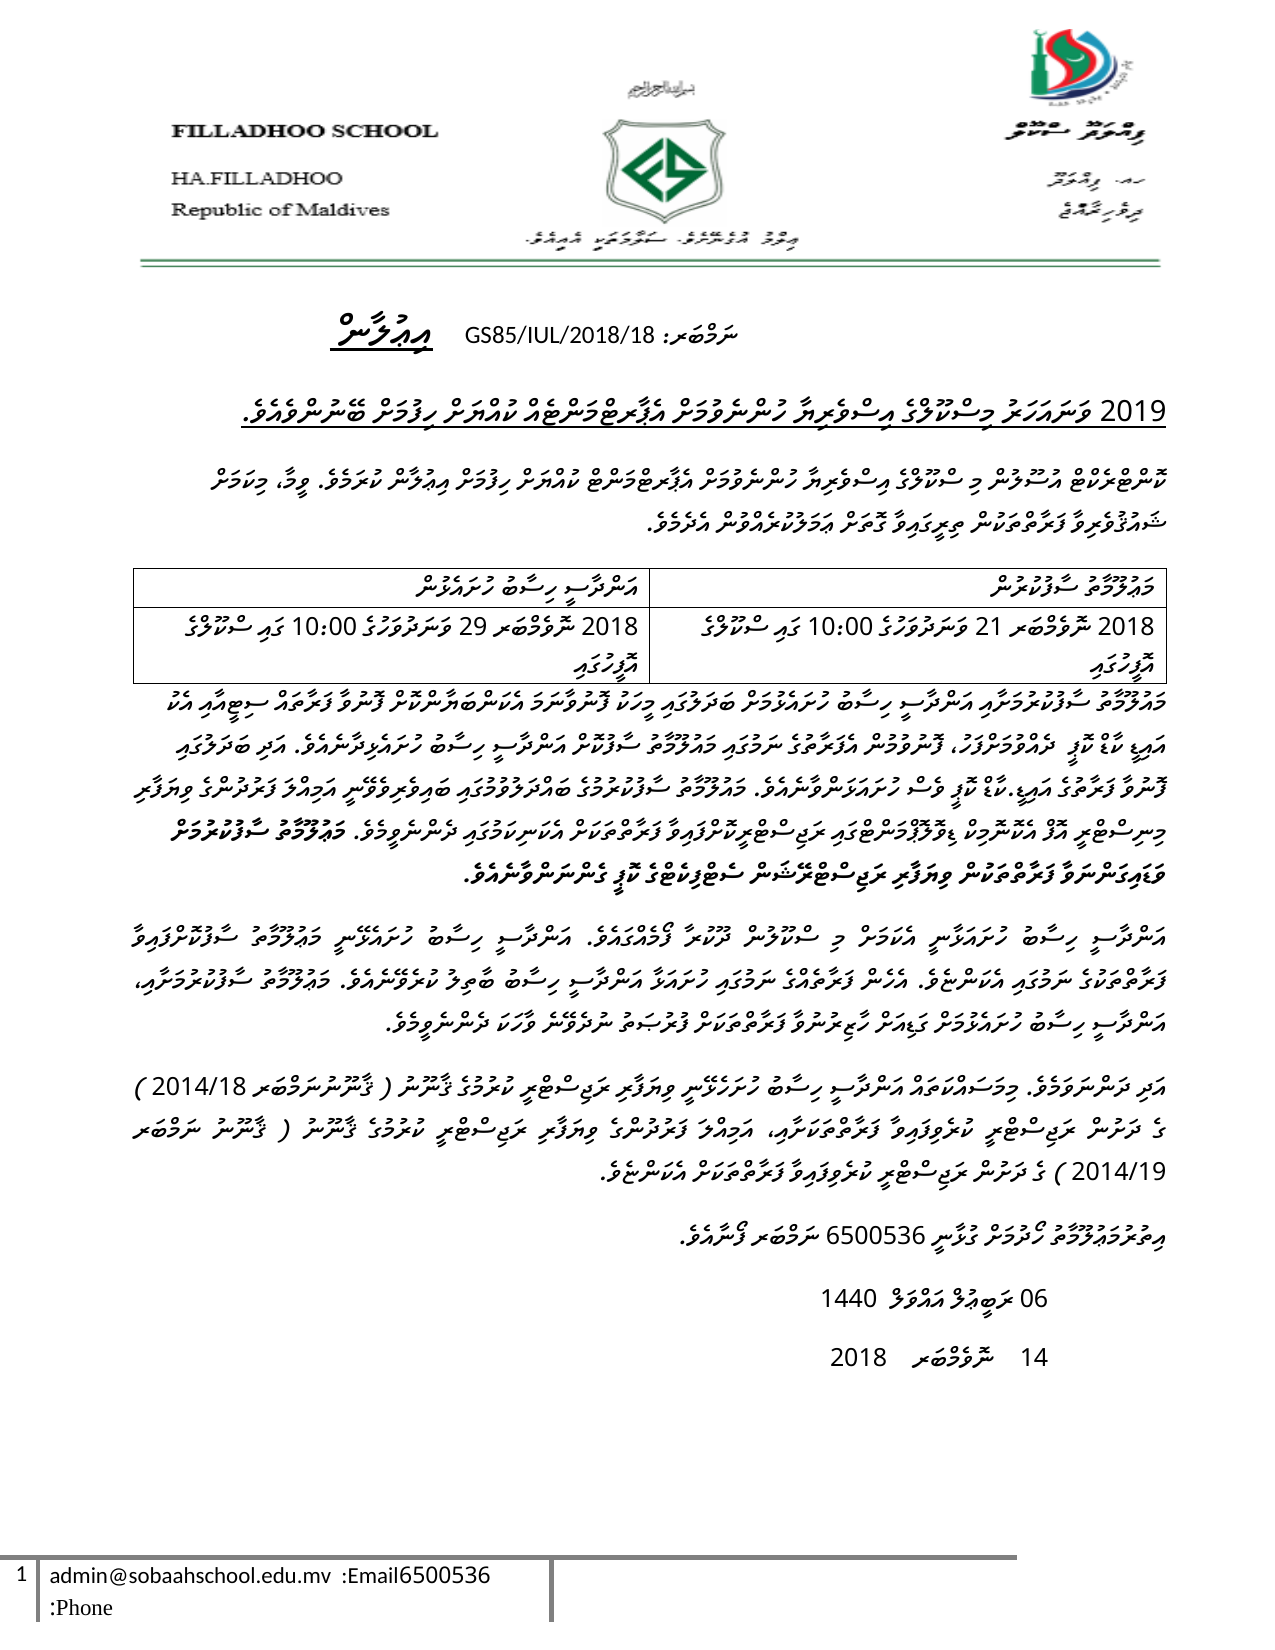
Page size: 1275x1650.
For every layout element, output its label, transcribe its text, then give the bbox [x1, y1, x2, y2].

text މައުލޫމާތު ސާފުކުރުމަށާއި އަންދާސީ ހިސާބު ހުށައެޅުމަށް ބަދަލުގައި މީހަކު ފޮނުވާނަމަ އެކަންބަޔާންކޮށް ފޮނުވާ ފަރާތައް ސިޓީއާއި އެކު އައިޑީ ކާޑް ކޮޕީ ދެއްވުމަށްފަހު، ފޮނުވުމުން އެފަރާތުގެ ނަމުގައި މައުލޫމާތު ސާފުކޮށް އަންދާސީ ހިސާބު ހުށައެޅިދާނެއެވެ. އަދި ބަދަލުގައި ފޮނުވާ ފަރާތުގެ އައިޑީ.ކާޑް ކޮޕީ ވެސް ހުށައަޅަންވާނެއެވެ. މައުލޫމާތު ސާފުކުރުމުގެ ބައްދަލުވުމުގައި ބައިވެރިވެވޭނީ އަމިއްލަ ފަރުދުންގެ ވިޔަފާރި މިނިސްޓްރީ އޮފް އެކޮނޮމިކް ޑިވޮލޮޕްމަންޓްގައި ރަޖިސްޓްރީކޮށްފައިވާ ފަރާތްތަކަށް އެކަނިކަމުގައި ދެންނެވީމެވެ. މަޢުލޫމާތު ސާފުކުރުމަށް ވަޑައިގަންނަވާ ފަރާތްތަކުން ވިޔަފާރި ރަޖިސްޓްރޭޝަން ސެޓްފިކެޓްގެ ކޮޕީ ގެންނަންވާނެއެވެ. [133, 684, 1167, 892]
picture [133, 29, 1167, 274]
table_cell 2018 ނޮވެމްބަރ 21 ވަނަދުވަހުގެ 10:00 ގައި ސްކޫލްގެ އޮފީހުގައި [650, 608, 1166, 683]
table_cell 2018 ނޮވެމްބަރ 29 ވަނަދުވަހުގެ 10:00 ގައި ސްކޫލްގެ އޮފީހުގައި [134, 608, 649, 683]
text ނަމްބަރ: GS85/IUL/2018/18 އިޢުލާން [133, 298, 1167, 361]
text އަދި ދަންނަވަމެވެ. މިމަސައްކަތައް އަންދާސީ ހިސާބު ހުށަހެޅޭނީ ވިޔަފާރި ރަޖިސްޓްރީ ކުރުމުގެ ޤާނޫނު ( ޤާނޫނުނަމްބަރ 2014/18 ) ގެ ދަށުން ރަޖިސްޓްރީ ކުރެވިފައިވާ ފަރާތްތަކަށާއި، އަމިއްލަ ފަރުދުންގެ ވިޔަފާރި ރަޖިސްޓްރީ ކުރުމުގެ ޤާނޫނު ( ޤާނޫނު ނަމްބަރ 2014/19 ) ގެ ދަށުން ރަޖިސްޓްރީ ކުރެވިފައިވާ ފަރާތްތަކަށް އެކަންޏެވެ. [133, 1068, 1167, 1191]
text 14 ނޮވެމްބަރ 2018 [38, 1339, 1178, 1376]
table_header މަޢުލޫމާތު ސާފުކުރުން [650, 569, 1166, 607]
text އަންދާސީ ހިސާބު ހުށައަޅާނީ އެކަމަށް މި ސްކޫލުން ދޫކުރާ ފޯމެއްގައެވެ. އަންދާސީ ހިސާބު ހުށައެޅޭނީ މަޢުލޫމާތު ސާފުކޮށްފައިވާ ފަރާތްތަކުގެ ނަމުގައި އެކަންޏެވެ. އެހެން ފަރާތެއްގެ ނަމުގައި ހުށައަޅާ އަންދާސީ ހިސާބު ބާތިލު ކުރެވޭނެއެވެ. މަޢުލޫމާތު ސާފުކުރުމަށާއި، އަންދާސީ ހިސާބު ހުށައެޅުމަށް ގަޑިއަށް ހާޒިރުނުވާ ފަރާތްތަކަށް ފުރުޞަތު ނުދެވޭނެ ވާހަކަ ދެންނެވީމެވެ. [133, 919, 1167, 1042]
text 06 ރަބީޢުލް އައްވަލް 1440 [38, 1281, 1178, 1318]
table_header އަންދާސީ ހިސާބު ހުށައެޅުން [134, 569, 649, 607]
text އިތުރުމަޢުލޫމާތު ހޯދުމަށް ގުޅާނީ 6500536 ނަމްބަރ ފޯނާއެވެ. [133, 1217, 1167, 1255]
text 2019 ވަނައަހަރު މިސްކޫލްގެ އިސްވެރިޔާ ހުންނެވުމަށް އެޕާރޓްމަންޓެއް ކުއްޔަށް ހިފުމަށް ބޭނުންވެއެވެ. [133, 391, 1167, 434]
text ކޮންޓްރެކްޓް އުސޫލުން މި ސްކޫލްގެ އިސްވެރިޔާ ހުންނެވުމަށް އެޕާރޓްމަންޓް ކުއްޔަށް ހިފުމަށް އިޢުލާން ކުރަމެވެ. ވީމާ، މިކަމަށް ޝައުޤުވެރިވާ ފަރާތްތަކުން ތިރީގައިވާ ގޮތަށް ޢަމަލުކުރެއްވުން އެދެމެވެ. [133, 462, 1167, 542]
